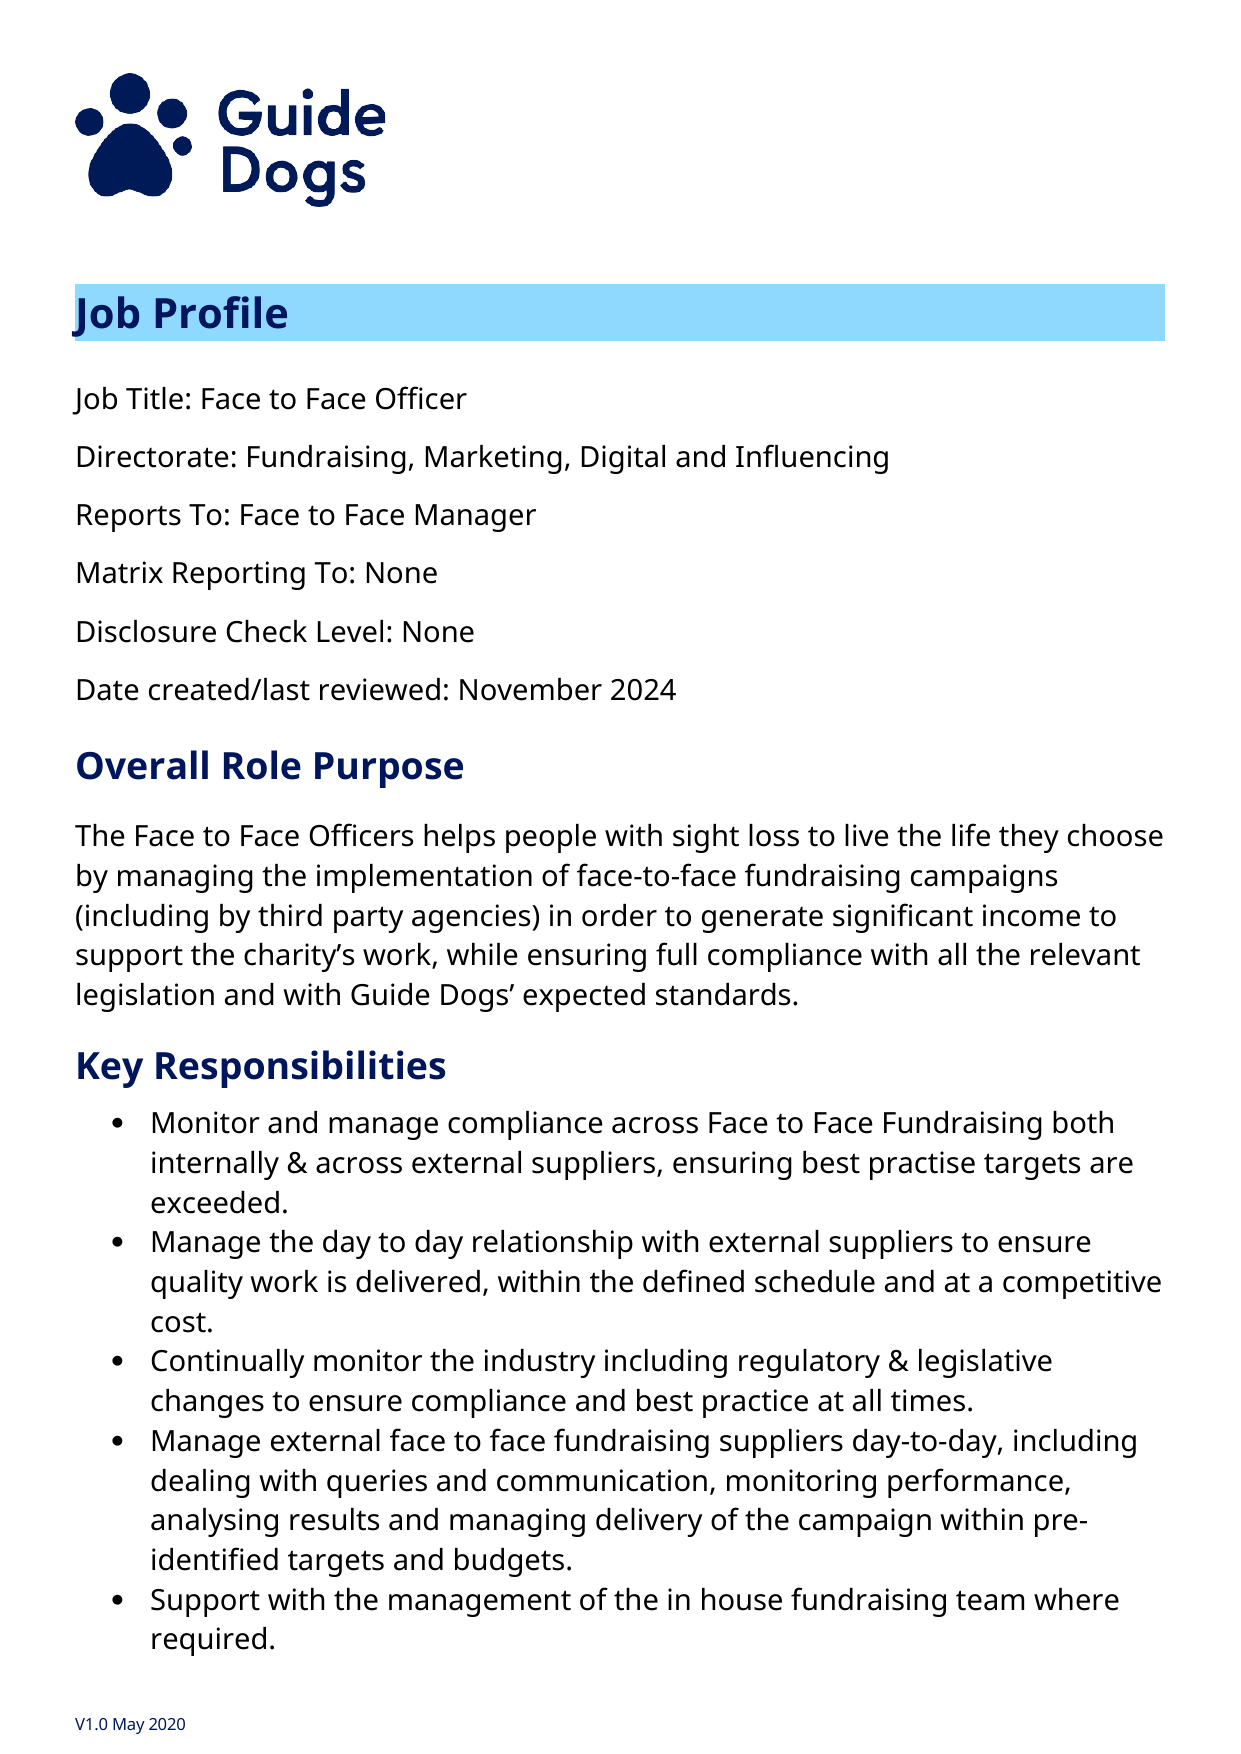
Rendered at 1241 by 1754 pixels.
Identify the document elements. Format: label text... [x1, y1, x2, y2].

text Reports To: Face to Face Manager [75, 494, 1165, 534]
text Matrix Reporting To: None [75, 553, 1165, 592]
text Directorate: Fundraising, Marketing, Digital and Influencing [75, 436, 1165, 476]
subtitle Key Responsibilities [75, 1039, 1165, 1090]
list Monitor and manage compliance across Face to Face Fundraising both internally & across external suppliers, ensuring best practise targets are exceeded. [112, 1103, 1165, 1222]
list Support with the management of the in house fundraising team where required. [112, 1579, 1165, 1658]
text Job Title: Face to Face Officer [75, 378, 1165, 418]
subtitle The Face to Face Officers helps people with sight loss to live the life they choose by managing the implementation of face-to-face fundraising campaigns (including by third party agencies) in order to generate significant income to support the charity’s work, while ensuring full compliance with all the relevant legislation and with Guide Dogs’ expected standards. [75, 816, 1165, 1014]
list Continually monitor the industry including regulatory & legislative changes to ensure compliance and best practice at all times. [112, 1341, 1165, 1420]
text Date created/last reviewed: November 2024 [75, 669, 1165, 709]
picture [75, 73, 386, 207]
text Disclosure Check Level: None [75, 611, 1165, 651]
subtitle Overall Role Purpose [75, 739, 1165, 791]
list Manage the day to day relationship with external suppliers to ensure quality work is delivered, within the defined schedule and at a competitive cost. [112, 1222, 1165, 1341]
subtitle Job Profile [75, 284, 1165, 341]
list Manage external face to face fundraising suppliers day-to-day, including dealing with queries and communication, monitoring performance, analysing results and managing delivery of the campaign within pre-identified targets and budgets. [112, 1420, 1165, 1579]
